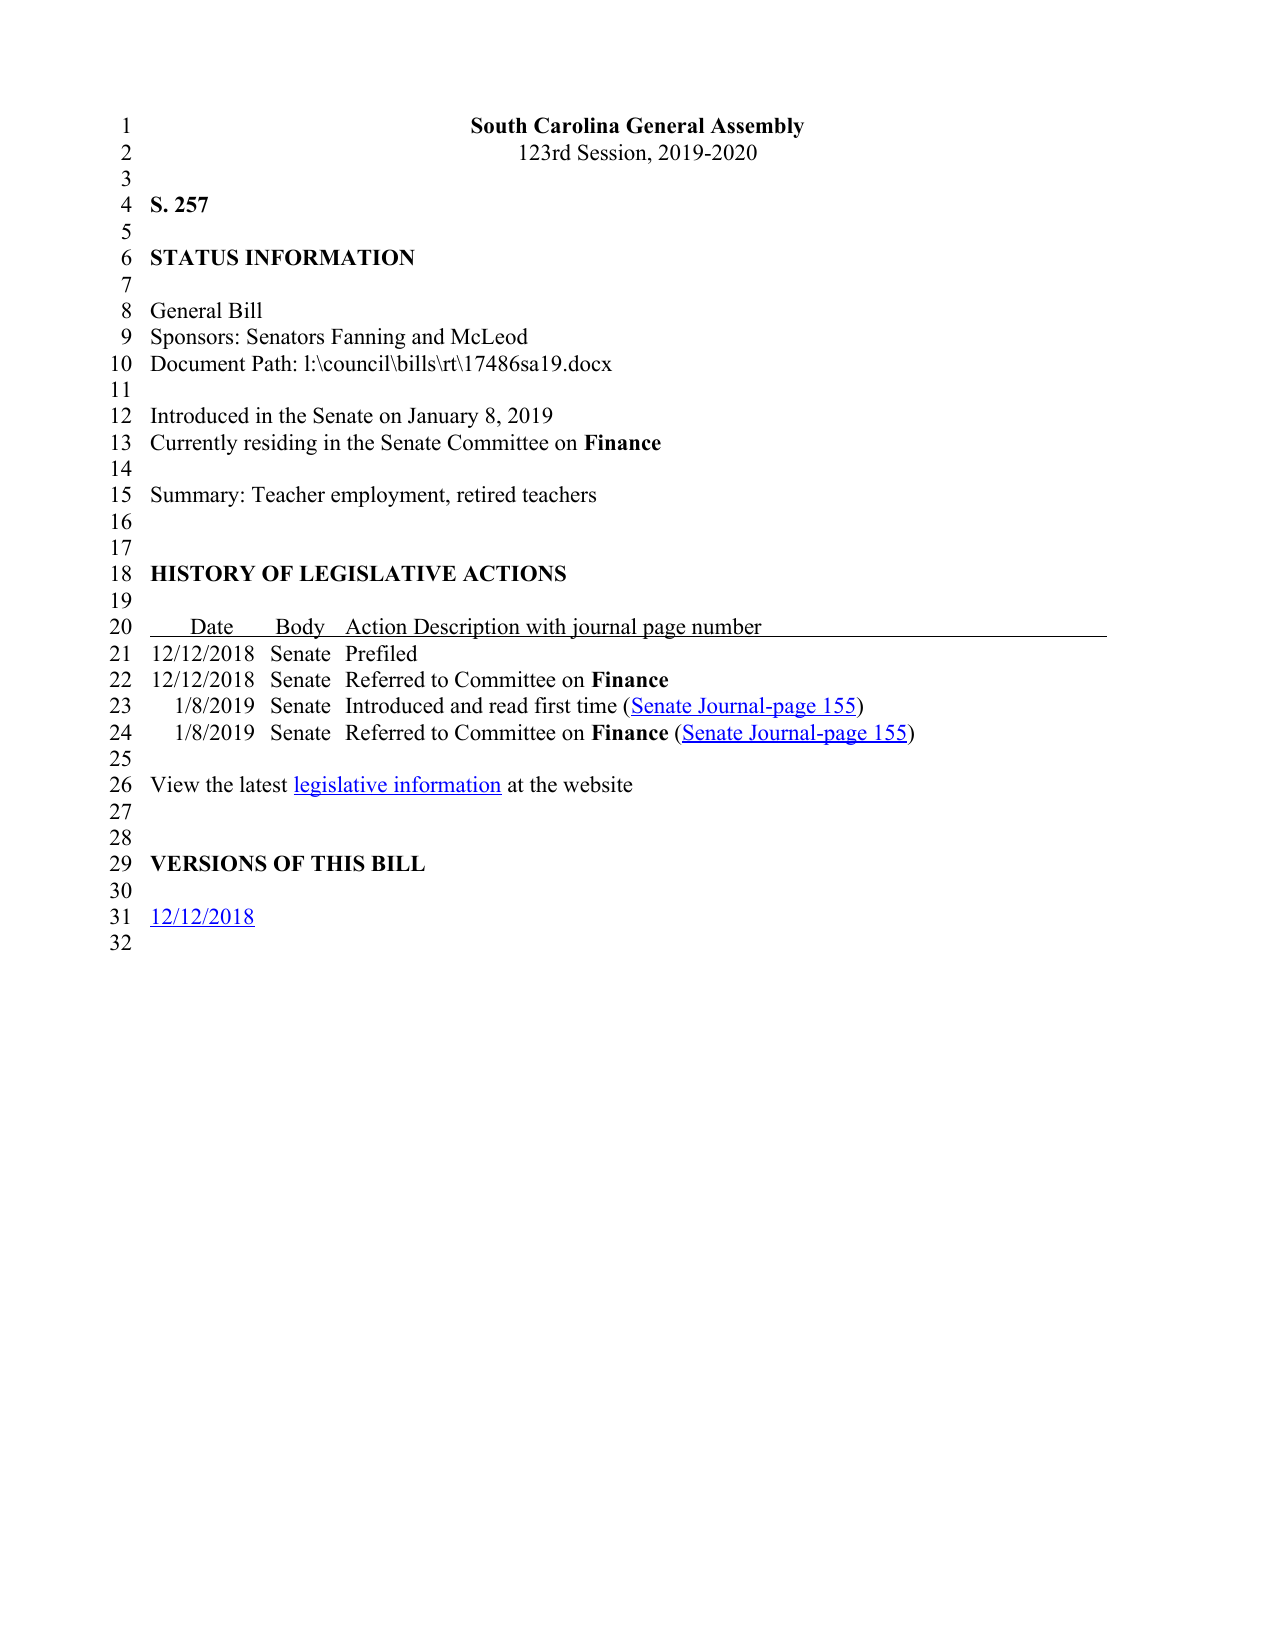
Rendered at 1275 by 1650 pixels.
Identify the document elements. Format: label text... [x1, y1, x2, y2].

text Currently residing in the Senate Committee on Finance [150, 429, 1125, 455]
text Document Path: l:\council\bills\rt\17486sa19.docx [150, 350, 1125, 376]
text Summary: Teacher employment, retired teachers [150, 481, 1125, 508]
text VERSIONS OF THIS BILL [150, 850, 1125, 877]
text 1/8/2019 Senate Introduced and read first time (Senate Journal-page 155) [150, 692, 1125, 719]
text STATUS INFORMATION [150, 244, 1125, 271]
text 12/12/2018 Senate Prefiled [150, 639, 1125, 666]
text Sponsors: Senators Fanning and McLeod [150, 323, 1125, 350]
text 1/8/2019 Senate Referred to Committee on Finance (Senate Journal-page 155) [150, 719, 1125, 745]
text Introduced in the Senate on January 8, 2019 [150, 402, 1125, 429]
text View the latest legislative information at the website [150, 771, 1125, 798]
text 12/12/2018 [150, 903, 1125, 929]
text S. 257 [150, 192, 1125, 218]
text Date Body Action Description with journal page number [150, 613, 1125, 639]
text HISTORY OF LEGISLATIVE ACTIONS [150, 561, 1125, 587]
text South Carolina General Assembly [150, 112, 1125, 139]
text General Bill [150, 297, 1125, 323]
text 12/12/2018 Senate Referred to Committee on Finance [150, 666, 1125, 692]
text 123rd Session, 2019-2020 [150, 139, 1125, 165]
